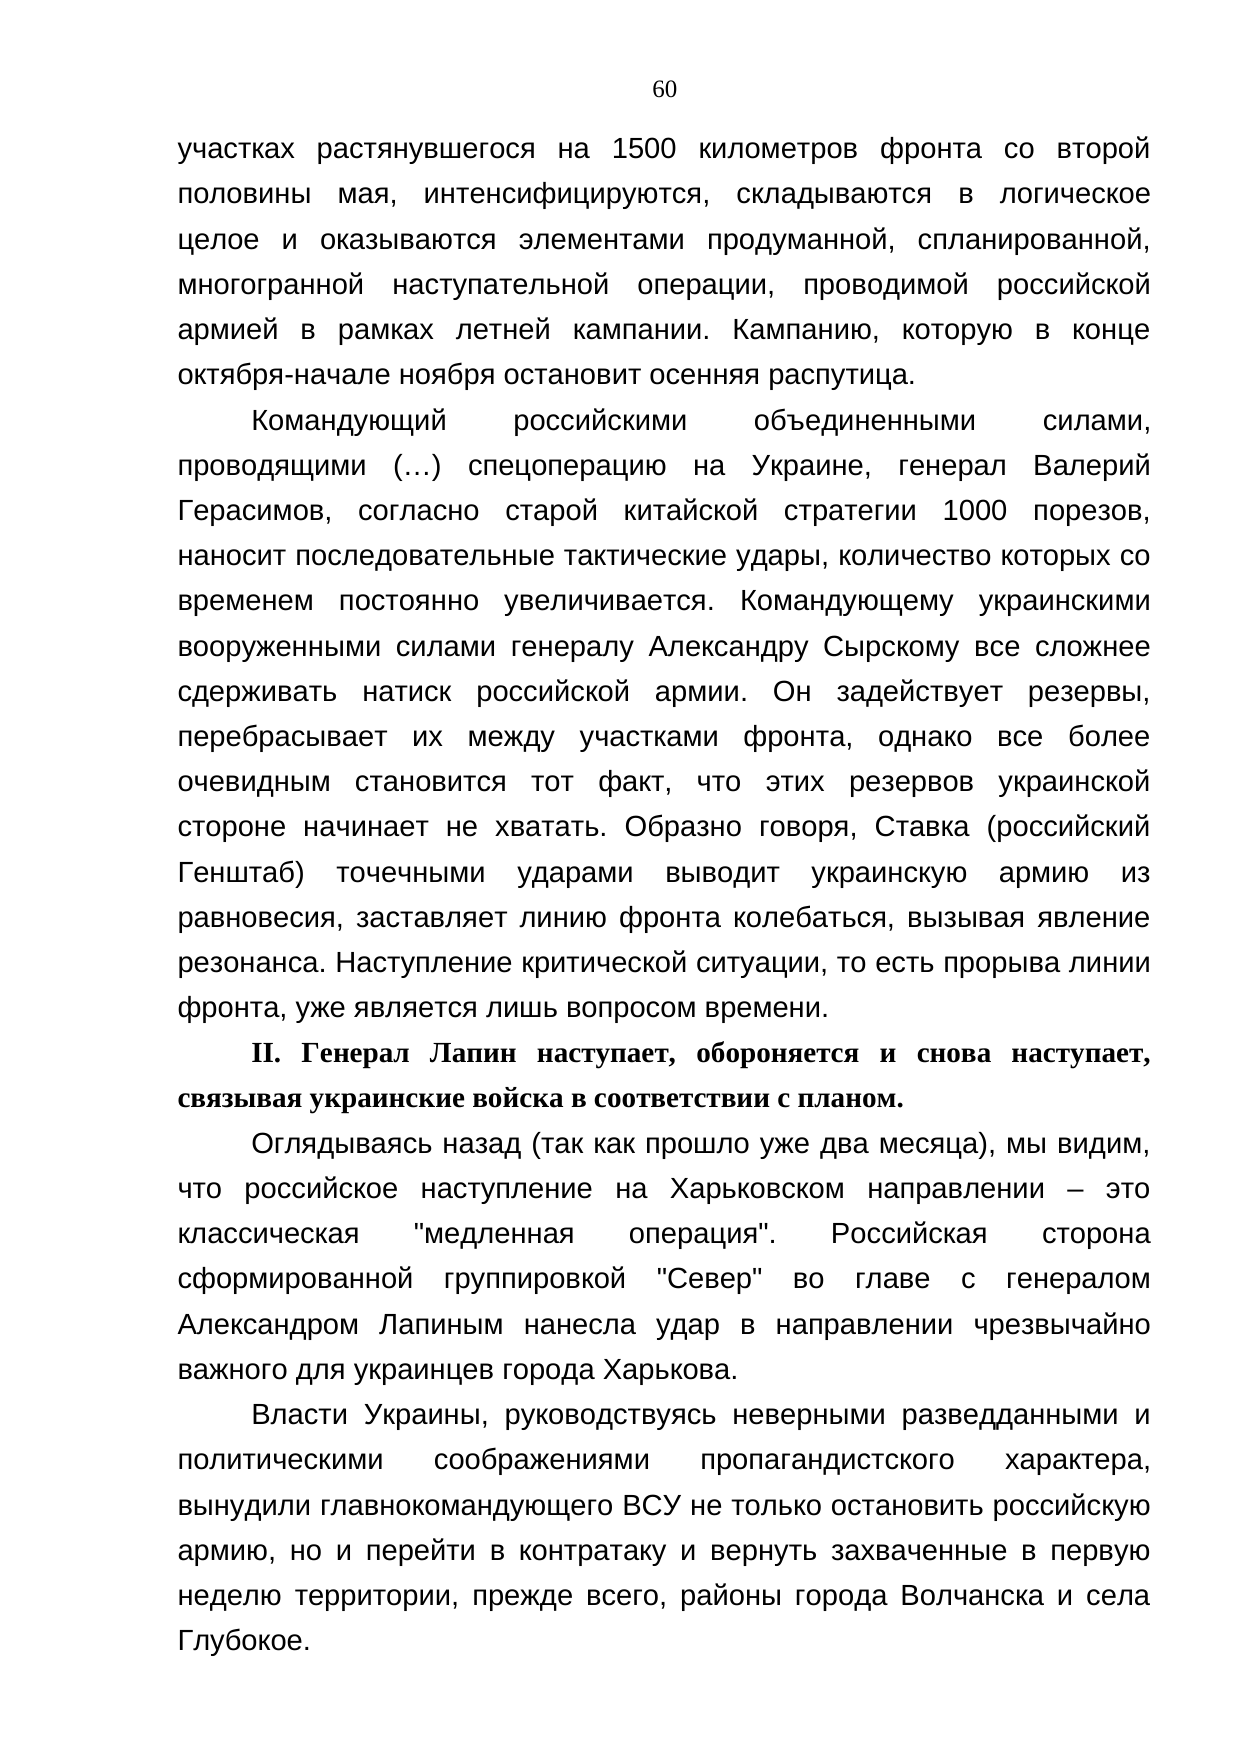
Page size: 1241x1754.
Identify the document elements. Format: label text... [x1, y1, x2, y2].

text Командующий российскими объединенными силами, проводящими (…) спецоперацию на Украине, генерал Валерий Герасимов, согласно старой китайской стратегии 1000 порезов, наносит последовательные тактические удары, количество которых со временем постоянно увеличивается. Командующему украинскими вооруженными силами генералу Александру Сырскому все сложнее сдерживать натиск российской армии. Он задействует резервы, перебрасывает их между участками фронта, однако все более очевидным становится тот факт, что этих резервов украинской стороне начинает не хватать. Образно говоря, Ставка (российский Генштаб) точечными ударами выводит украинскую армию из равновесия, заставляет линию фронта колебаться, вызывая явление резонанса. Наступление критической ситуации, то есть прорыва линии фронта, уже является лишь вопросом времени. [177, 402, 1152, 1024]
text Власти Украины, руководствуясь неверными разведданными и политическими соображениями пропагандистского характера, вынудили главнокомандующего ВСУ не только остановить российскую армию, но и перейти в контратаку и вернуть захваченные в первую неделю территории, прежде всего, районы города Волчанска и села Глубокое. [177, 1397, 1152, 1657]
text Оглядываясь назад (так как прошло уже два месяца), мы видим, что российское наступление на Харьковском направлении – это классическая "медленная операция". Российская сторона сформированной группировкой "Север" во главе с генералом Александром Лапиным нанесла удар в направлении чрезвычайно важного для украинцев города Харькова. [177, 1126, 1152, 1385]
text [177, 131, 1152, 391]
text II. Генерал Лапин наступает, обороняется и снова наступает, связывая украинские войска в соответствии с планом. [177, 1035, 1152, 1114]
